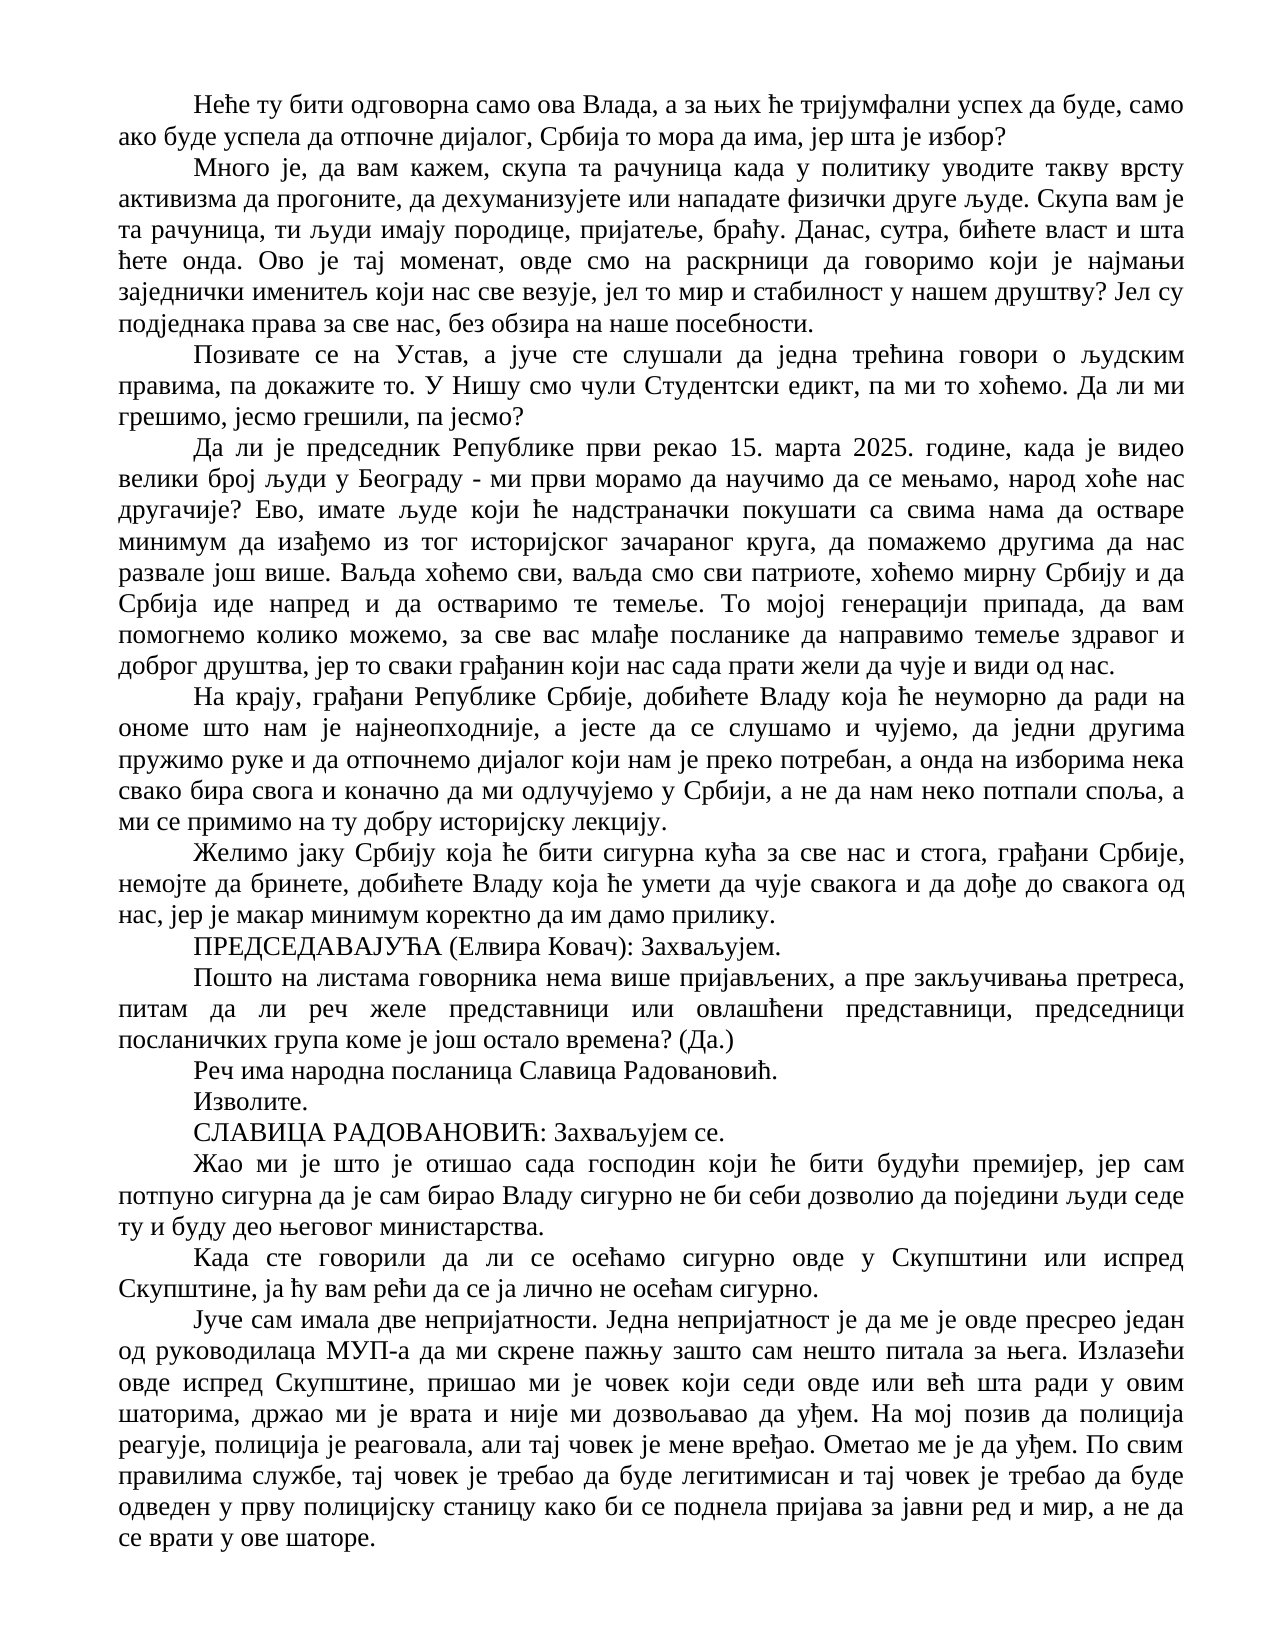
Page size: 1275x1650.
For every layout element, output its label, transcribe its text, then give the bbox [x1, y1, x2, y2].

text Изволите. [118, 1085, 1186, 1116]
text Пошто на листама говорника нема више пријављених, а пре закључивања претреса, питам да ли реч желе представници или овлашћени представници, председници посланичких група коме је још остало времена? (Да.) [118, 961, 1186, 1054]
text На крају, грађани Републике Србије, добићете Владу која ће неуморно да ради на ономе што нам је најнеопходније, а јесте да се слушамо и чујемо, да једни другима пружимо руке и да отпочнемо дијалог који нам је преко потребан, а онда на изборима нека свако бира свога и коначно да ми одлучујемо у Србији, а не да нам неко потпали споља, а ми се примимо на ту добру историјску лекцију. [118, 680, 1186, 836]
text ПРЕДСЕДАВАЈУЋА (Елвира Ковач): Захваљујем. [118, 929, 1186, 961]
text Позивате се на Устав, а јуче сте слушали да једна трећина говори о људским правима, па докажите то. У Нишу смо чули Студентски едикт, па ми то хоћемо. Да ли ми грешимо, јесмо грешили, па јесмо? [118, 338, 1186, 431]
text СЛАВИЦА РАДОВАНОВИЋ: Захваљујем се. [118, 1116, 1186, 1148]
text Неће ту бити одговорна само ова Влада, а за њих ће тријумфални успех да буде, само ако буде успела да отпочне дијалог, Србија то мора да има, јер шта је избор? [118, 89, 1186, 151]
text Желимо јаку Србију која ће бити сигурна кућа за све нас и стога, грађани Србије, немојте да бринете, добићете Владу која ће умети да чује свакога и да дође до свакога од нас, јер је макар минимум коректно да им дамо прилику. [118, 836, 1186, 929]
text Јуче сам имала две непријатности. Једна непријатност је да ме је овде пресрео један од руководилаца МУП-а да ми скрене пажњу зашто сам нешто питала за њега. Излазећи овде испред Скупштине, пришао ми је човек који седи овде или већ шта ради у овим шаторима, држао ми је врата и није ми дозвољавао да уђем. На мој позив да полиција реагује, полиција је реаговала, али тај човек је мене вређао. Ометао ме је да уђем. По свим правилима службе, тај човек је требао да буде легитимисан и тај човек је требао да буде одведен у прву полицијску станицу како би се поднела пријава за јавни ред и мир, а не да се врати у ове шаторе. [118, 1303, 1186, 1552]
text Много је, да вам кажем, скупа та рачуница када у политику уводите такву врсту активизма да прогоните, да дехуманизујете или нападате физички друге људе. Скупа вам је та рачуница, ти људи имају породице, пријатеље, браћу. Данас, сутра, бићете власт и шта ћете онда. Ово је тај моменат, овде смо на раскрници да говоримо који је најмањи заједнички именитељ који нас све везује, јел то мир и стабилност у нашем друштву? Јел су подједнака права за све нас, без обзира на наше посебности. [118, 151, 1186, 338]
text Када сте говорили да ли се осећамо сигурно овде у Скупштини или испред Скупштине, ја ћу вам рећи да се ја лично не осећам сигурно. [118, 1241, 1186, 1303]
text Реч има народна посланица Славица Радовановић. [118, 1054, 1186, 1085]
text Жао ми је што је отишао сада господин који ће бити будући премијер, јер сам потпуно сигурна да је сам бирао Владу сигурно не би себи дозволио да поједини људи седе ту и буду део његовог министарства. [118, 1148, 1186, 1241]
text Да ли је председник Републике први рекао 15. марта 2025. године, када је видео велики број људи у Београду - ми први морамо да научимо да се мењамо, народ хоће нас другачије? Ево, имате људе који ће надстраначки покушати са свима нама да остваре минимум да изађемо из тог историјског зачараног круга, да помажемо другима да нас развале још више. Ваљда хоћемо сви, ваљда смо сви патриоте, хоћемо мирну Србију и да Србија иде напред и да остваримо те темеље. То мојој генерацији припада, да вам помогнемо колико можемо, за све вас млађе посланике да направимо темеље здравог и доброг друштва, јер то сваки грађанин који нас сада прати жели да чује и види од нас. [118, 431, 1186, 680]
